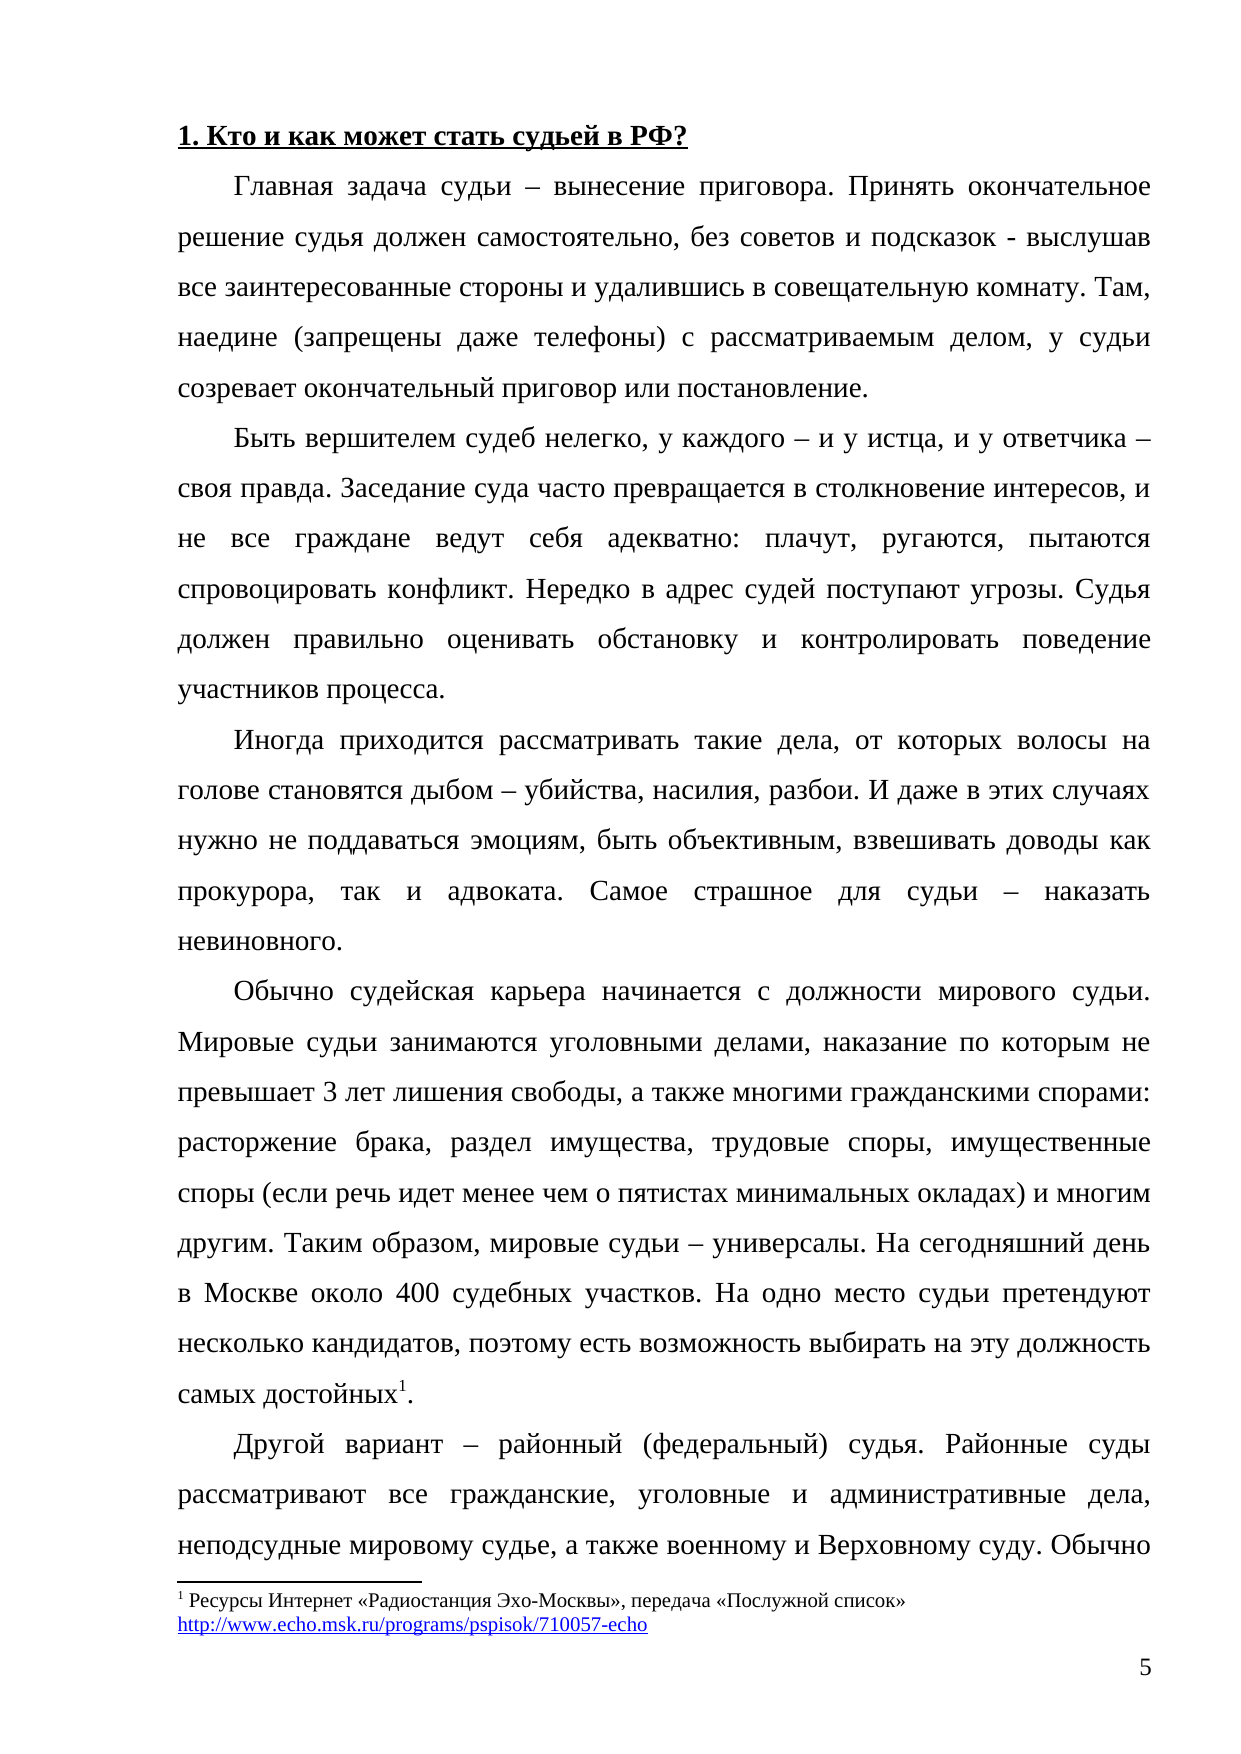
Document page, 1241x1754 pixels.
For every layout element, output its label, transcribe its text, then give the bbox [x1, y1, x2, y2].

text Обычно судейская карьера начинается с должности мирового судьи. Мировые судьи занимаются уголовными делами, наказание по которым не превышает 3 лет лишения свободы, а также многими гражданскими спорами: расторжение брака, раздел имущества, трудовые споры, имущественные споры (если речь идет менее чем о пятистах минимальных окладах) и многим другим. Таким образом, мировые судьи – универсалы. На сегодняшний день в Москве около 400 судебных участков. На одно место судьи претендуют несколько кандидатов, поэтому есть возможность выбирать на эту должность самых достойных. [177, 973, 1152, 1409]
text Быть вершителем судеб нелегко, у каждого – и у истца, и у ответчика – своя правда. Заседание суда часто превращается в столкновение интересов, и не все граждане ведут себя адекватно: плачут, ругаются, пытаются спровоцировать конфликт. Нередко в адрес судей поступают угрозы. Судья должен правильно оценивать обстановку и контролировать поведение участников процесса. [177, 420, 1152, 705]
text Иногда приходится рассматривать такие дела, от которых волосы на голове становятся дыбом – убийства, насилия, разбои. И даже в этих случаях нужно не поддаваться эмоциям, быть объективным, взвешивать доводы как прокурора, так и адвоката. Самое страшное для судьи – наказать невиновного. [177, 722, 1152, 957]
text Главная задача судьи – вынесение приговора. Принять окончательное решение судья должен самостоятельно, без советов и подсказок - выслушав все заинтересованные стороны и удалившись в совещательную комнату. Там, наедине (запрещены даже телефоны) с рассматриваемым делом, у судьи созревает окончательный приговор или постановление. [177, 168, 1152, 403]
text 1. Кто и как может стать судьей в РФ? [177, 118, 1152, 152]
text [177, 1426, 1152, 1560]
